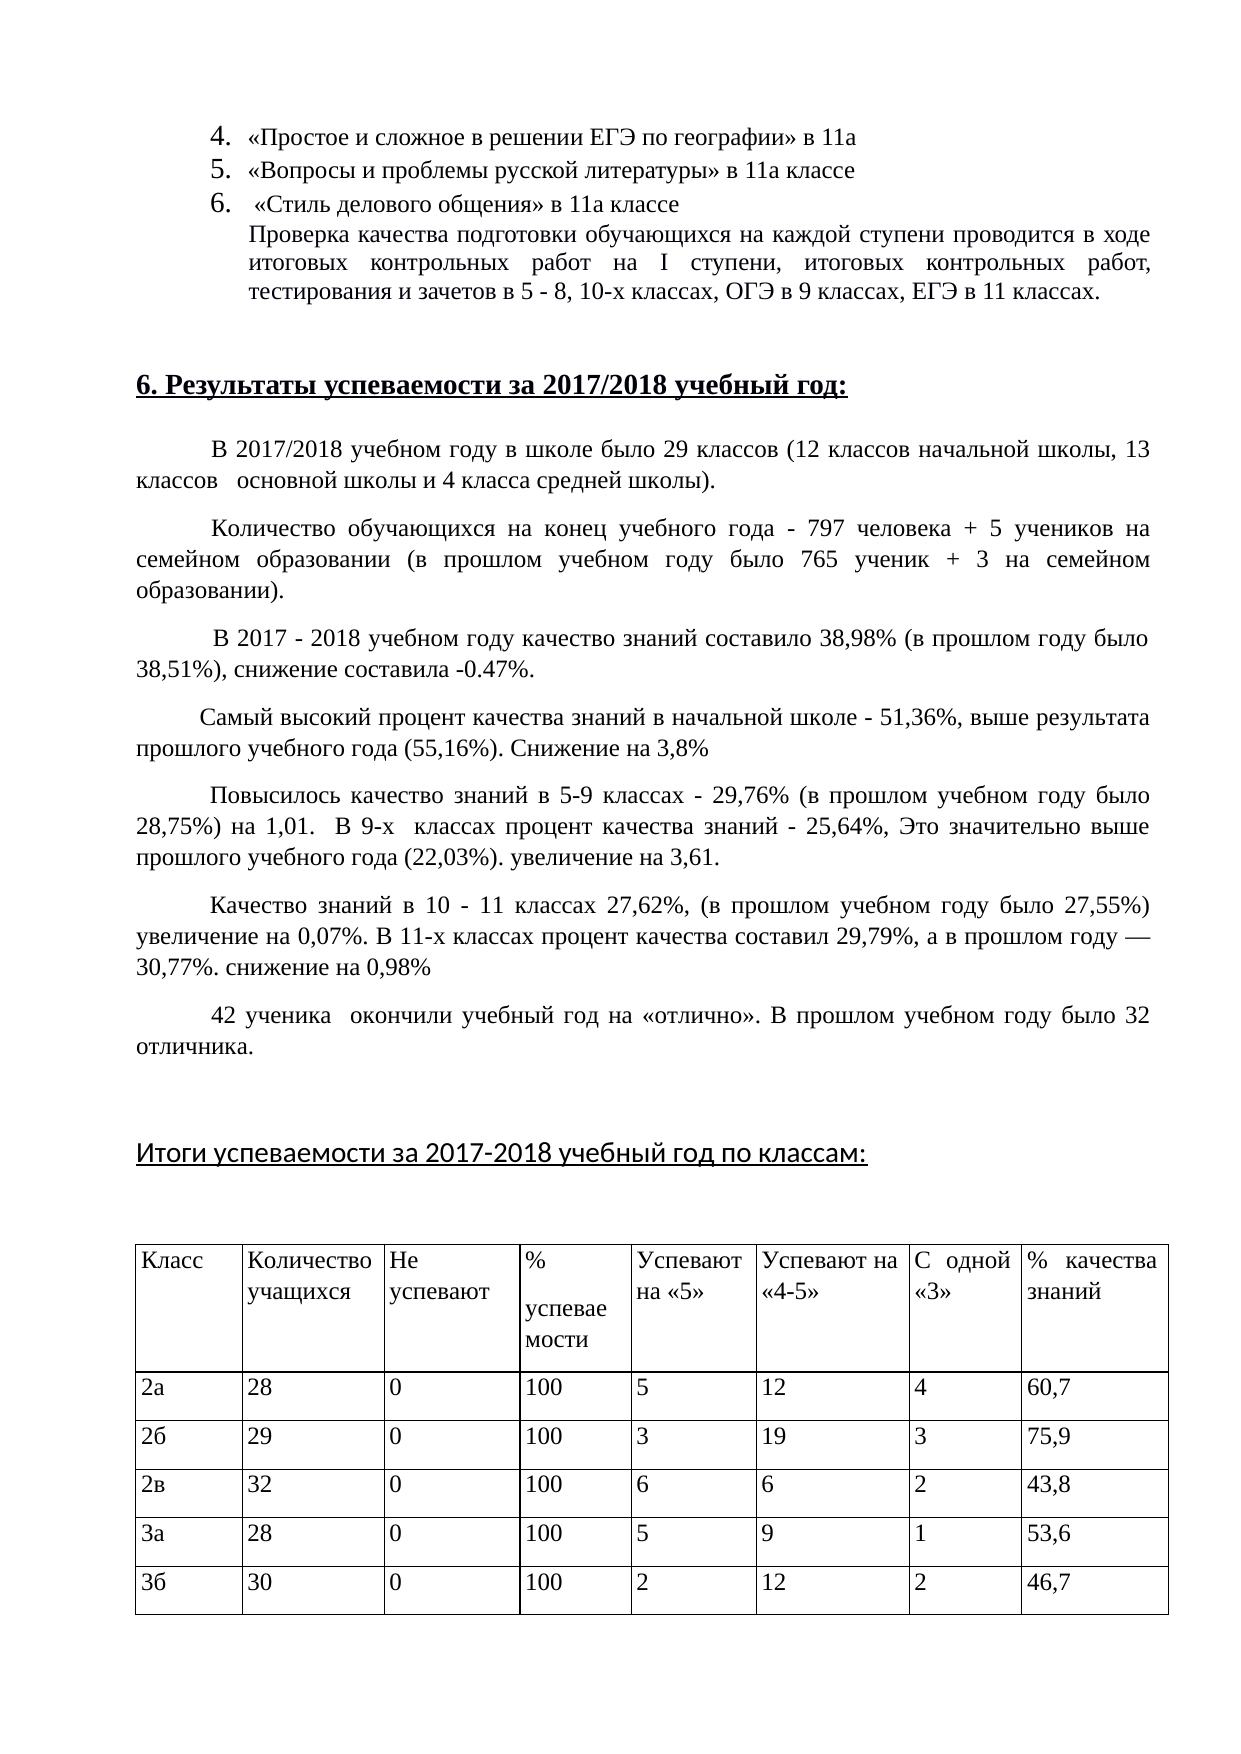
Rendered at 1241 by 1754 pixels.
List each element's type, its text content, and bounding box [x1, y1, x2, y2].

table_cell 32 [243, 1470, 384, 1517]
table_cell 100 [521, 1518, 631, 1566]
table_cell 9 [757, 1518, 909, 1566]
table_header Класс [136, 1245, 242, 1371]
text Количество обучающихся на конец учебного года - 797 человека + 5 учеников на семейном образовании (в прошлом учебном году было 765 ученик + 3 на семейном образовании). [136, 513, 1152, 604]
text Проверка качества подготовки обучающихся на каждой ступени проводится в ходе итоговых контрольных работ на I ступени, итоговых контрольных работ, тестирования и зачетов в 5 - 8, 10-х классах, ОГЭ в 9 классах, ЕГЭ в 11 классах. [248, 219, 1152, 305]
table_cell 29 [243, 1421, 384, 1468]
text Самый высокий процент качества знаний в начальной школе - 51,36%, выше результата прошлого учебного года (55,16%). Снижение на 3,8% [136, 702, 1152, 761]
table_cell 2б [136, 1421, 242, 1468]
table_cell 43,8 [1022, 1470, 1168, 1517]
table_header % качества знаний [1022, 1245, 1168, 1371]
table_cell 12 [757, 1373, 909, 1420]
table_cell 1 [910, 1518, 1021, 1566]
table_cell 0 [385, 1373, 519, 1420]
table_cell 2в [136, 1470, 242, 1517]
table_cell 60,7 [1022, 1373, 1168, 1420]
table_cell 46,7 [1022, 1567, 1168, 1614]
table_header С одной «3» [910, 1245, 1021, 1371]
text Качество знаний в 10 - 11 классах 27,62%, (в прошлом учебном году было 27,55%) увеличение на 0,07%. В 11-х классах процент качества составил 29,79%, а в прошлом году — 30,77%. снижение на 0,98% [136, 890, 1152, 981]
table_header Не успевают [385, 1245, 519, 1371]
table_cell 2 [910, 1470, 1021, 1517]
table_cell 19 [757, 1421, 909, 1468]
table_header % успеваемости [521, 1245, 631, 1371]
table_cell 100 [521, 1470, 631, 1517]
table_cell 6 [632, 1470, 756, 1517]
table_cell 53,6 [1022, 1518, 1168, 1566]
text В 2017/2018 учебном году в школе было 29 классов (12 классов начальной школы, 13 классов основной школы и 4 класса средней школы). [136, 434, 1152, 494]
table_cell 28 [243, 1518, 384, 1566]
table_cell 2 [632, 1567, 756, 1614]
table_cell 3б [136, 1567, 242, 1614]
text Повысилось качество знаний в 5-9 классах - 29,76% (в прошлом учебном году было 28,75%) на 1,01. В 9-х классах процент качества знаний - 25,64%, Это значительно выше прошлого учебного года (22,03%). увеличение на 3,61. [136, 780, 1152, 871]
table_cell 30 [243, 1567, 384, 1614]
table_cell 0 [385, 1470, 519, 1517]
table_cell 12 [757, 1567, 909, 1614]
table_cell 6 [757, 1470, 909, 1517]
table_cell 3 [632, 1421, 756, 1468]
text В 2017 - 2018 учебном году качество знаний составило 38,98% (в прошлом году было 38,51%), снижение составила -0.47%. [136, 623, 1152, 683]
text 42 ученика окончили учебный год на «отлично». В прошлом учебном году было 32 отличника. [136, 1000, 1152, 1060]
table_cell 0 [385, 1518, 519, 1566]
table_cell 2 [910, 1567, 1021, 1614]
table_header Успевают на «5» [632, 1245, 756, 1371]
table_cell 4 [910, 1373, 1021, 1420]
list «Простое и сложное в решении ЕГЭ по географии» в 11а [210, 118, 1152, 152]
table_cell 100 [521, 1567, 631, 1614]
text Итоги успеваемости за 2017-2018 учебный год по классам: [136, 1134, 1152, 1169]
table_cell 5 [632, 1518, 756, 1566]
table_header Успевают на «4-5» [757, 1245, 909, 1371]
table_cell 5 [632, 1373, 756, 1420]
list «Стиль делового общения» в 11а классе [210, 185, 1152, 219]
list «Вопросы и проблемы русской литературы» в 11а классе [210, 152, 1152, 185]
title 6. Результаты успеваемости за 2017/2018 учебный год: [136, 367, 1152, 401]
table_cell 75,9 [1022, 1421, 1168, 1468]
table_cell 0 [385, 1567, 519, 1614]
table_cell 0 [385, 1421, 519, 1468]
table_cell 2а [136, 1373, 242, 1420]
table_cell 3а [136, 1518, 242, 1566]
table_cell 28 [243, 1373, 384, 1420]
table_cell 3 [910, 1421, 1021, 1468]
table_header Количество учащихся [243, 1245, 384, 1371]
table_cell 100 [521, 1421, 631, 1468]
table_cell 100 [521, 1373, 631, 1420]
